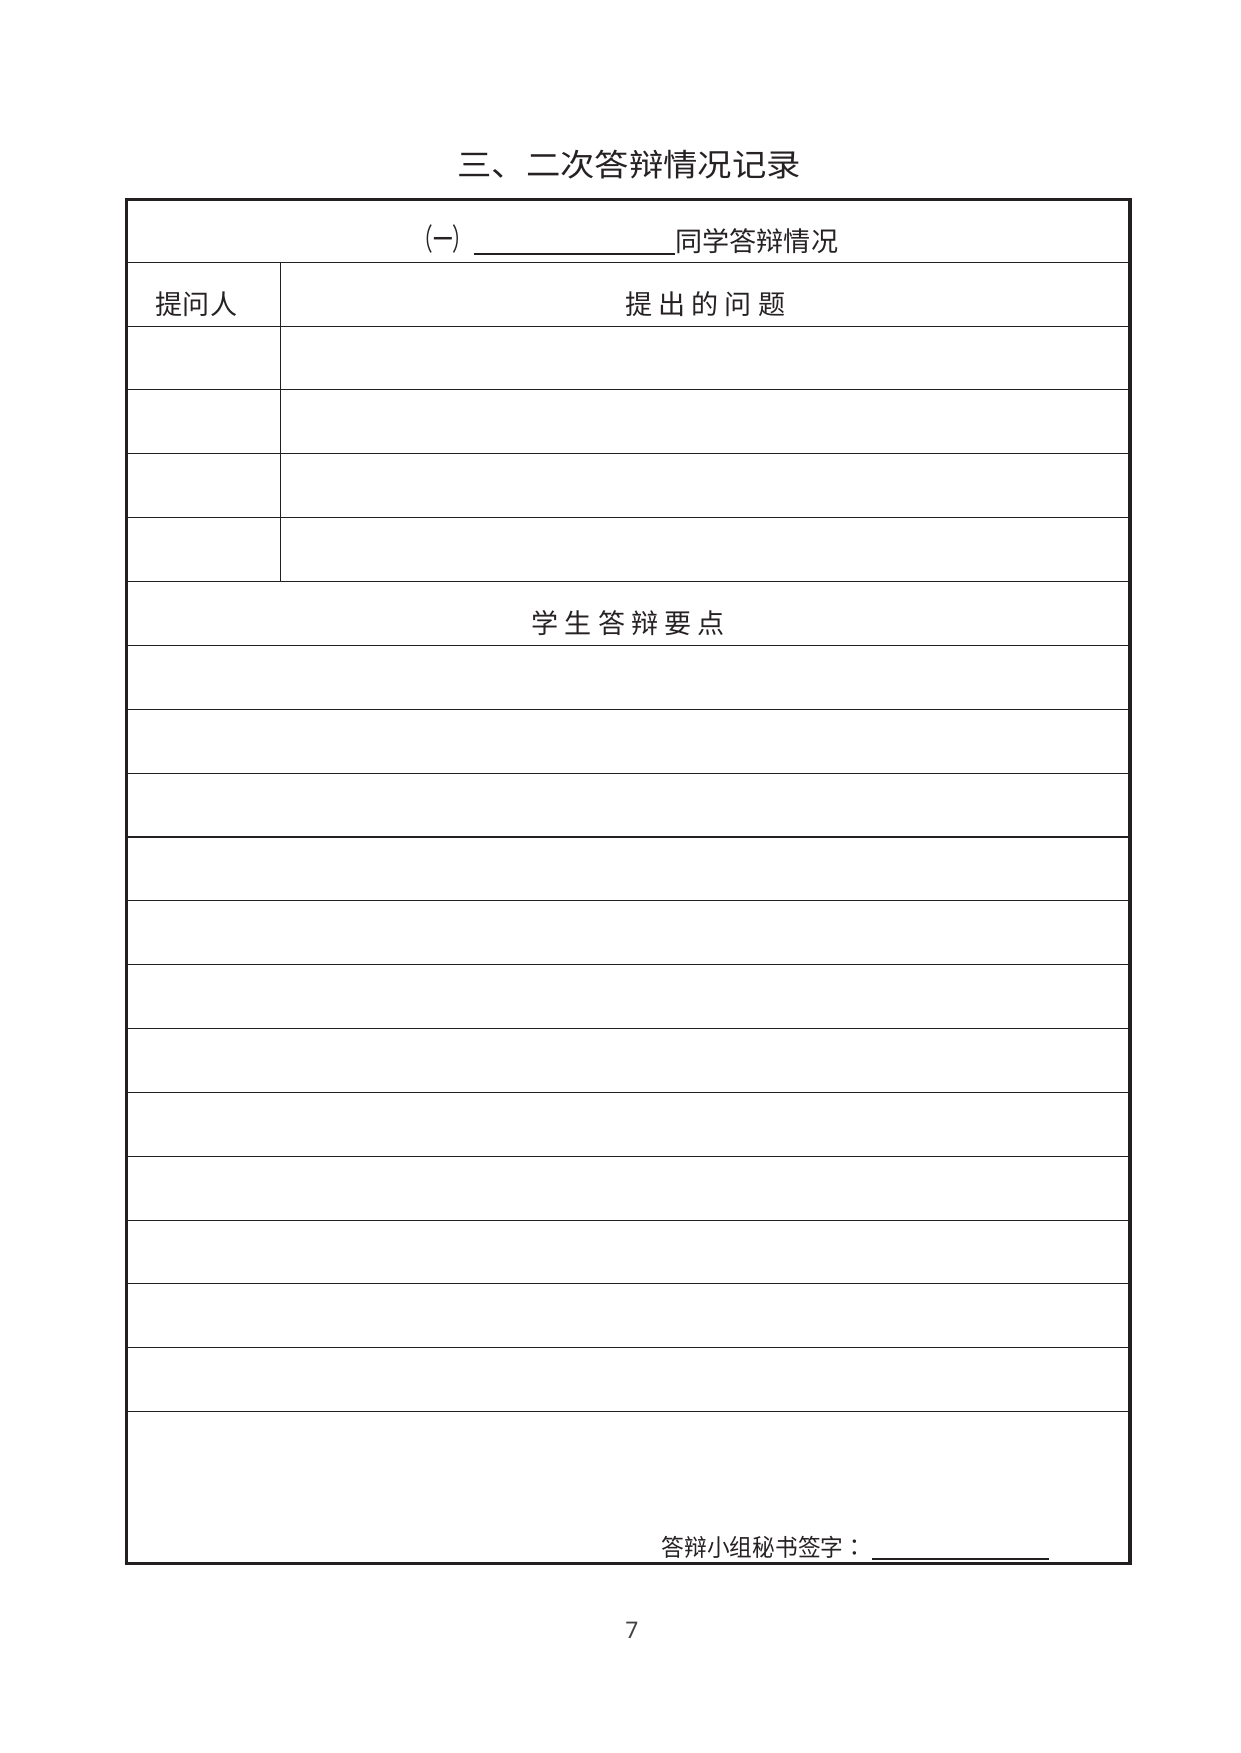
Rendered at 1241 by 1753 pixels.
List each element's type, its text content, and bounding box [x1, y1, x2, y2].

table_cell [128, 1348, 1128, 1411]
table_cell [128, 1157, 1128, 1219]
table_cell [128, 646, 1128, 709]
table_cell [281, 390, 1128, 453]
table_cell [128, 454, 280, 517]
table_cell [128, 838, 1128, 900]
table_cell [128, 518, 280, 581]
table_cell [281, 327, 1128, 389]
table_cell 答辩小组秘书签字： [128, 1412, 1128, 1562]
table_cell 提问人 [128, 263, 280, 326]
table_cell [128, 710, 1128, 772]
text 三、二次答辩情况记录 [62, 140, 1195, 186]
table_cell [281, 454, 1128, 517]
table_cell [128, 327, 280, 389]
table_cell [128, 1093, 1128, 1156]
table_header （一） 同学答辩情况 [128, 201, 1128, 262]
table_cell [128, 1284, 1128, 1347]
table_cell 提 出 的 问 题 [281, 263, 1128, 326]
table_cell [128, 965, 1128, 1028]
table_cell [281, 518, 1128, 581]
table_cell [128, 1029, 1128, 1092]
table_cell 学 生 答 辩 要 点 [128, 582, 1128, 645]
table_cell [128, 901, 1128, 964]
table_cell [128, 1221, 1128, 1283]
table_cell [128, 390, 280, 453]
table_cell [128, 774, 1128, 836]
